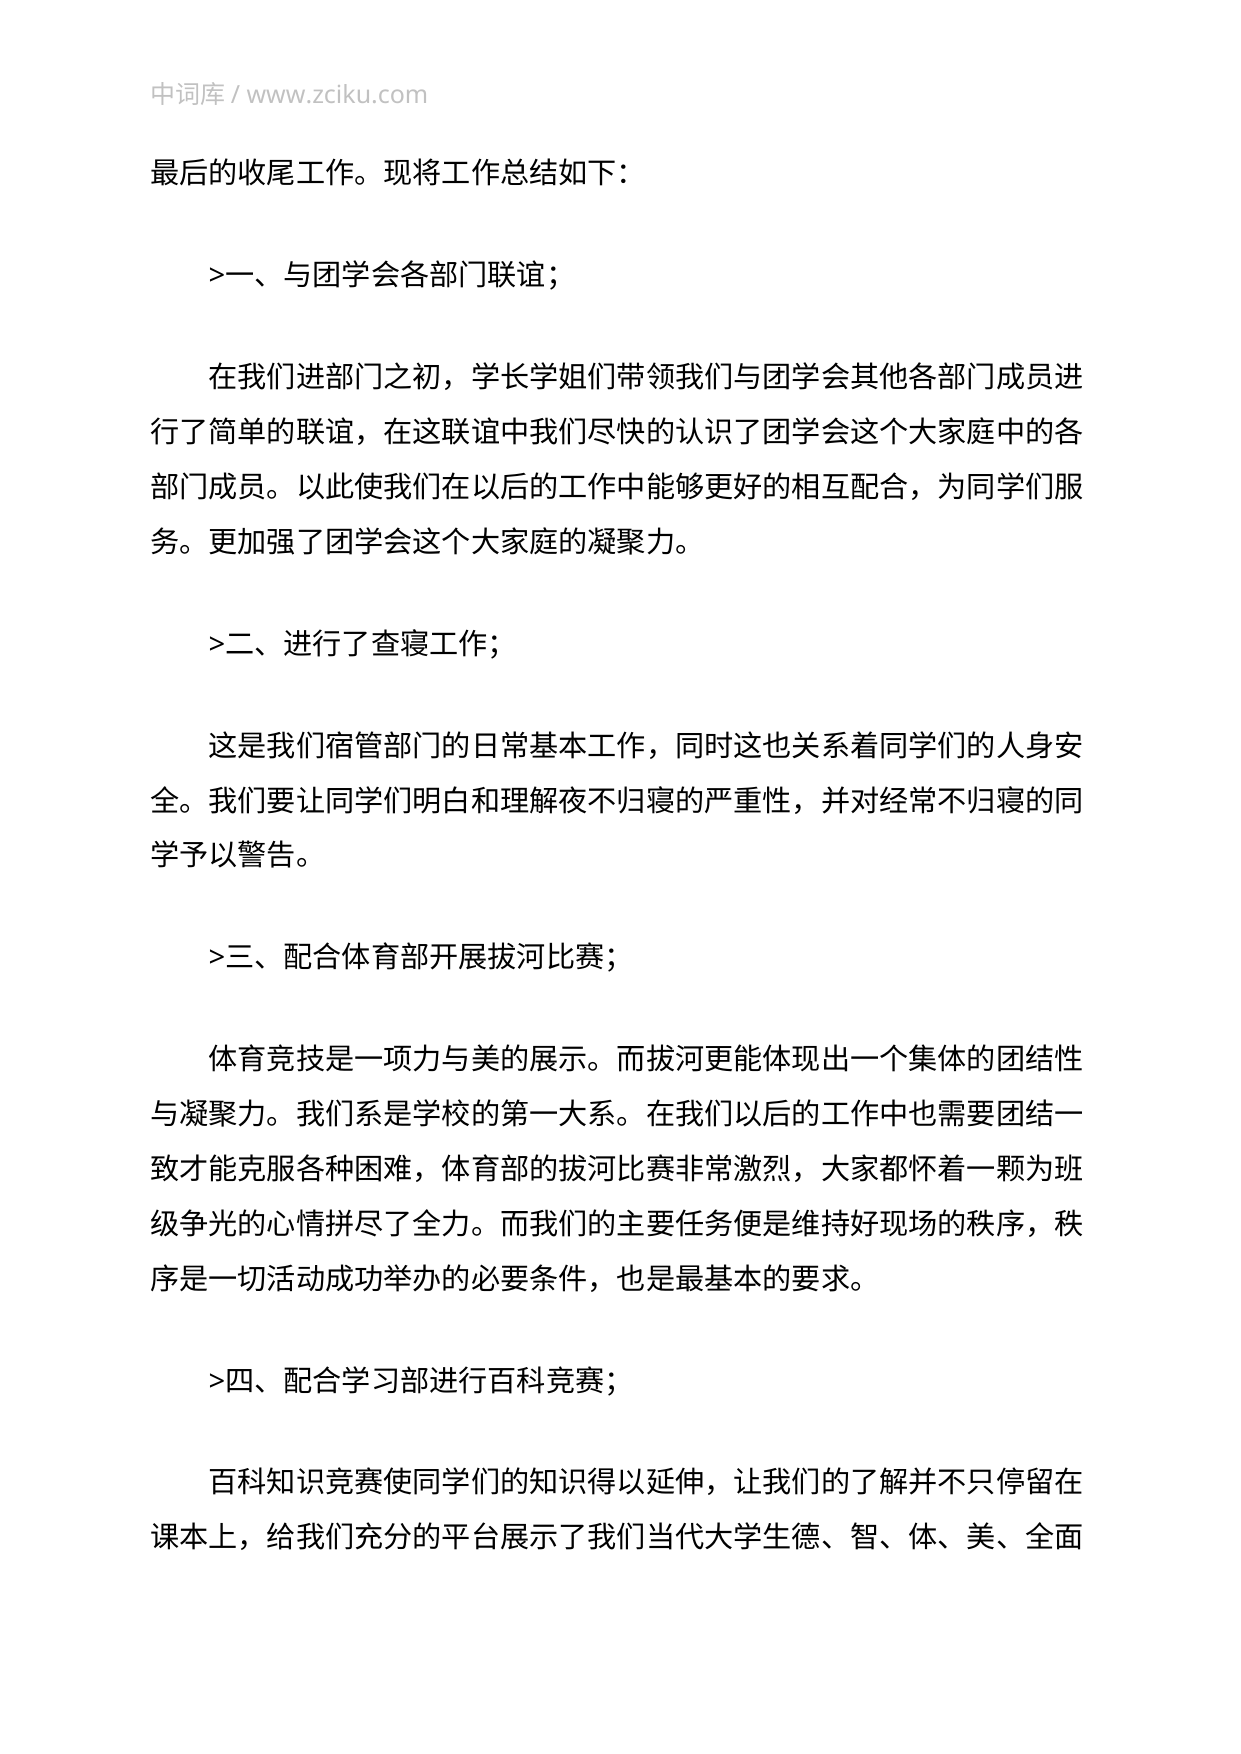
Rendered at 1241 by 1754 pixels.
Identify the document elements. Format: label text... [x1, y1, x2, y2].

text 体育竞技是一项力与美的展示。而拔河更能体现出一个集体的团结性与凝聚力。我们系是学校的第一大系。在我们以后的工作中也需要团结一致才能克服各种困难，体育部的拔河比赛非常激烈，大家都怀着一颗为班级争光的心情拼尽了全力。而我们的主要任务便是维持好现场的秩序，秩序是一切活动成功举办的必要条件，也是最基本的要求。 [150, 1036, 1090, 1298]
text 在我们进部门之初，学长学姐们带领我们与团学会其他各部门成员进行了简单的联谊，在这联谊中我们尽快的认识了团学会这个大家庭中的各部门成员。以此使我们在以后的工作中能够更好的相互配合，为同学们服务。更加强了团学会这个大家庭的凝聚力。 [150, 354, 1090, 561]
text 这是我们宿管部门的日常基本工作，同时这也关系着同学们的人身安全。我们要让同学们明白和理解夜不归寝的严重性，并对经常不归寝的同学予以警告。 [150, 722, 1090, 874]
text >四、配合学习部进行百科竞赛； [150, 1357, 1090, 1399]
text >三、配合体育部开展拔河比赛； [150, 934, 1090, 976]
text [150, 150, 1090, 192]
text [150, 1459, 1090, 1556]
text >一、与团学会各部门联谊； [150, 252, 1090, 294]
text >二、进行了查寝工作； [150, 620, 1090, 663]
